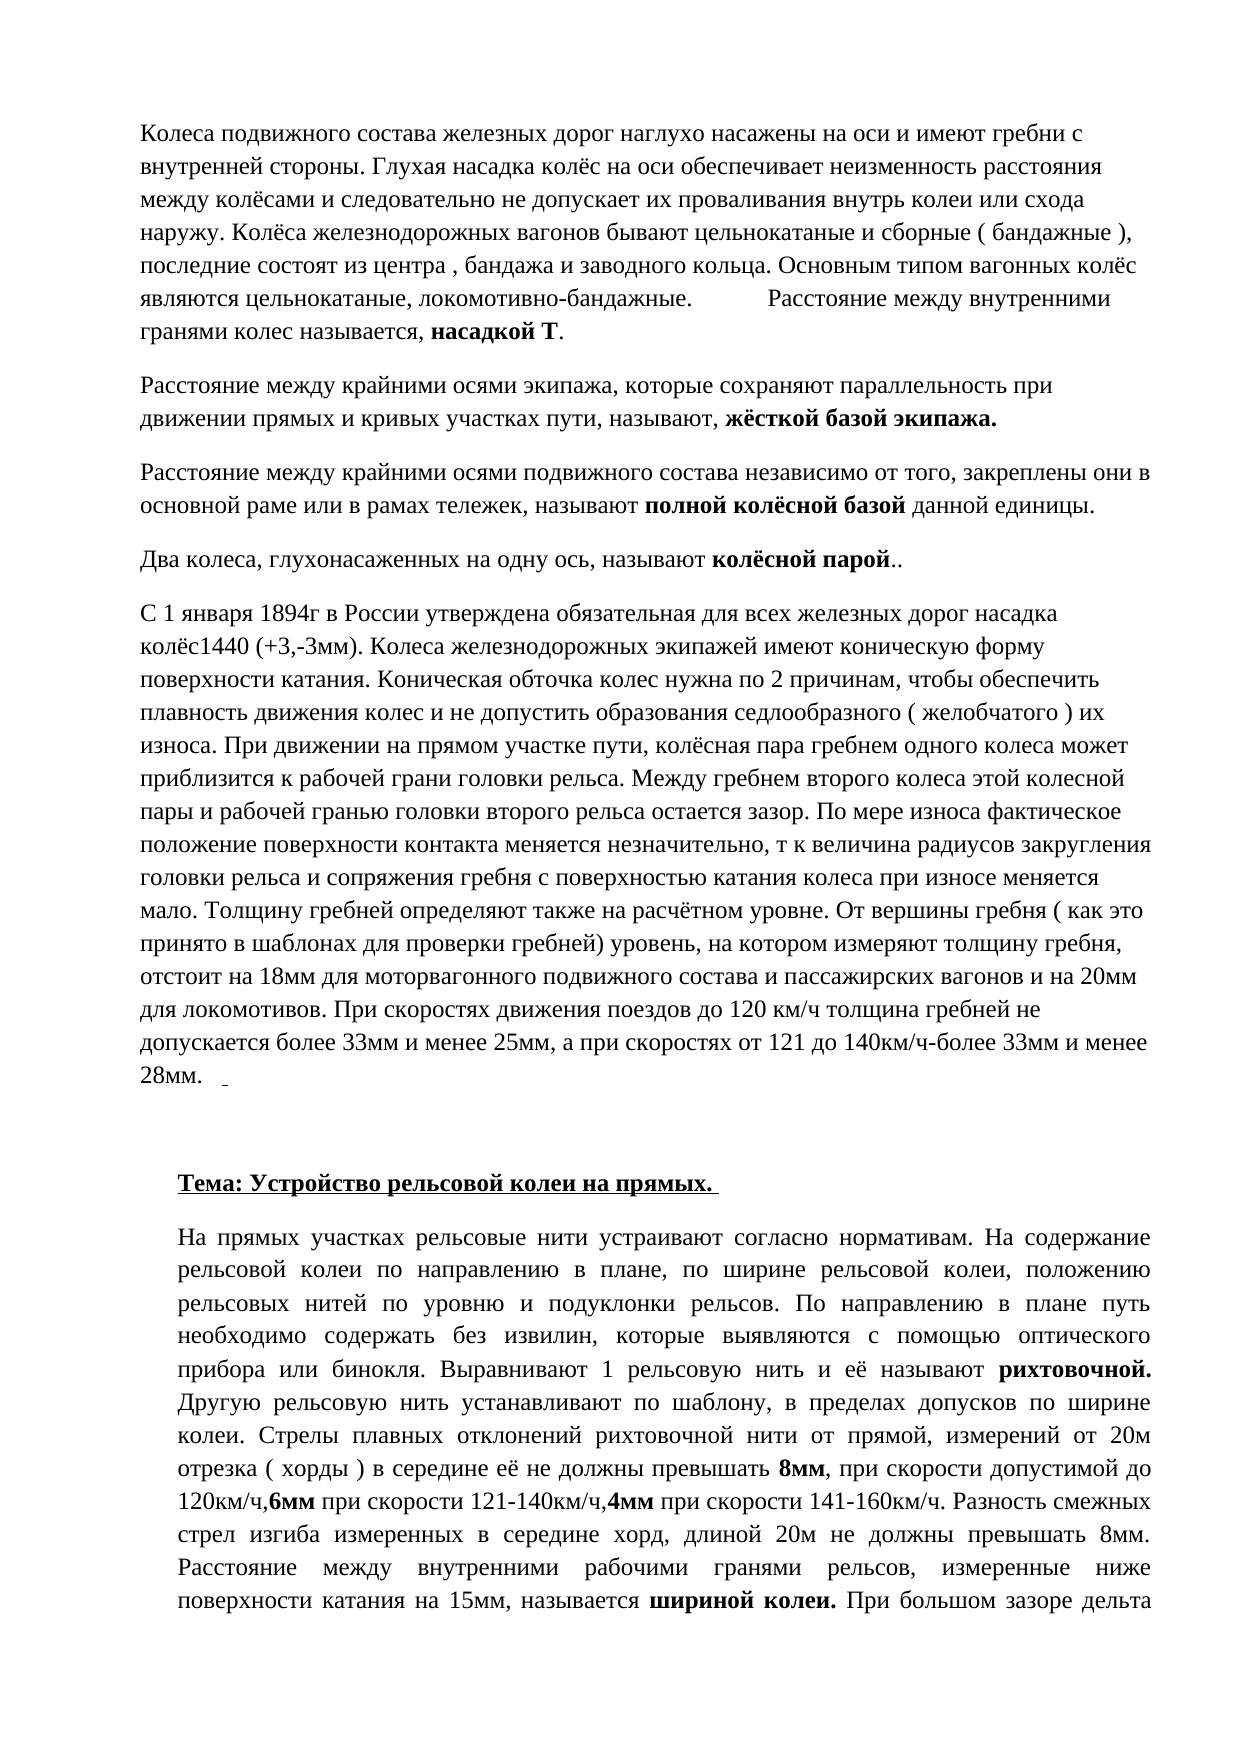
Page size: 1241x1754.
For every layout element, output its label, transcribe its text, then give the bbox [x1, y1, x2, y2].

text Колеса подвижного состава железных дорог наглухо насажены на оси и имеют гребни с внутренней стороны. Глухая насадка колёс на оси обеспечивает неизменность расстояния между колёсами и следовательно не допускает их проваливания внутрь колеи или схода наружу. Колёса железнодорожных вагонов бывают цельнокатаные и сборные ( бандажные ), последние состоят из центра , бандажа и заводного кольца. Основным типом вагонных колёс являются цельнокатаные, локомотивно-бандажные. Расстояние между внутренними гранями колес называется, насадкой Т. [140, 118, 1152, 345]
text Расстояние между крайними осями экипажа, которые сохраняют параллельность при движении прямых и кривых участках пути, называют, жёсткой базой экипажа. [140, 370, 1152, 432]
text Расстояние между крайними осями подвижного состава независимо от того, закреплены они в основной раме или в рамах тележек, называют полной колёсной базой данной единицы. [140, 457, 1152, 519]
text С 1 января 1894г в России утверждена обязательная для всех железных дорог насадка колёс1440 (+3,-3мм). Колеса железнодорожных экипажей имеют коническую форму поверхности катания. Коническая обточка колес нужна по 2 причинам, чтобы обеспечить плавность движения колес и не допустить образования седлообразного ( желобчатого ) их износа. При движении на прямом участке пути, колёсная пара гребнем одного колеса может приблизится к рабочей грани головки рельса. Между гребнем второго колеса этой колесной пары и рабочей гранью головки второго рельса остается зазор. По мере износа фактическое положение поверхности контакта меняется незначительно, т к величина радиусов закругления головки рельса и сопряжения гребня с поверхностью катания колеса при износе меняется мало. Толщину гребней определяют также на расчётном уровне. От вершины гребня ( как это принято в шаблонах для проверки гребней) уровень, на котором измеряют толщину гребня, отстоит на 18мм для моторвагонного подвижного состава и пассажирских вагонов и на 20мм для локомотивов. При скоростях движения поездов до толщина гребней не допускается более 33мм и менее 25мм, а при скоростях от 121 до 140км/ч-более 33мм и менее 28мм. [140, 598, 1152, 1089]
text Два колеса, глухонасаженных на одну ось, называют колёсной парой.. [140, 544, 1152, 573]
text Тема: Устройство рельсовой колеи на прямых. [177, 1168, 1152, 1196]
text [177, 1222, 1152, 1613]
